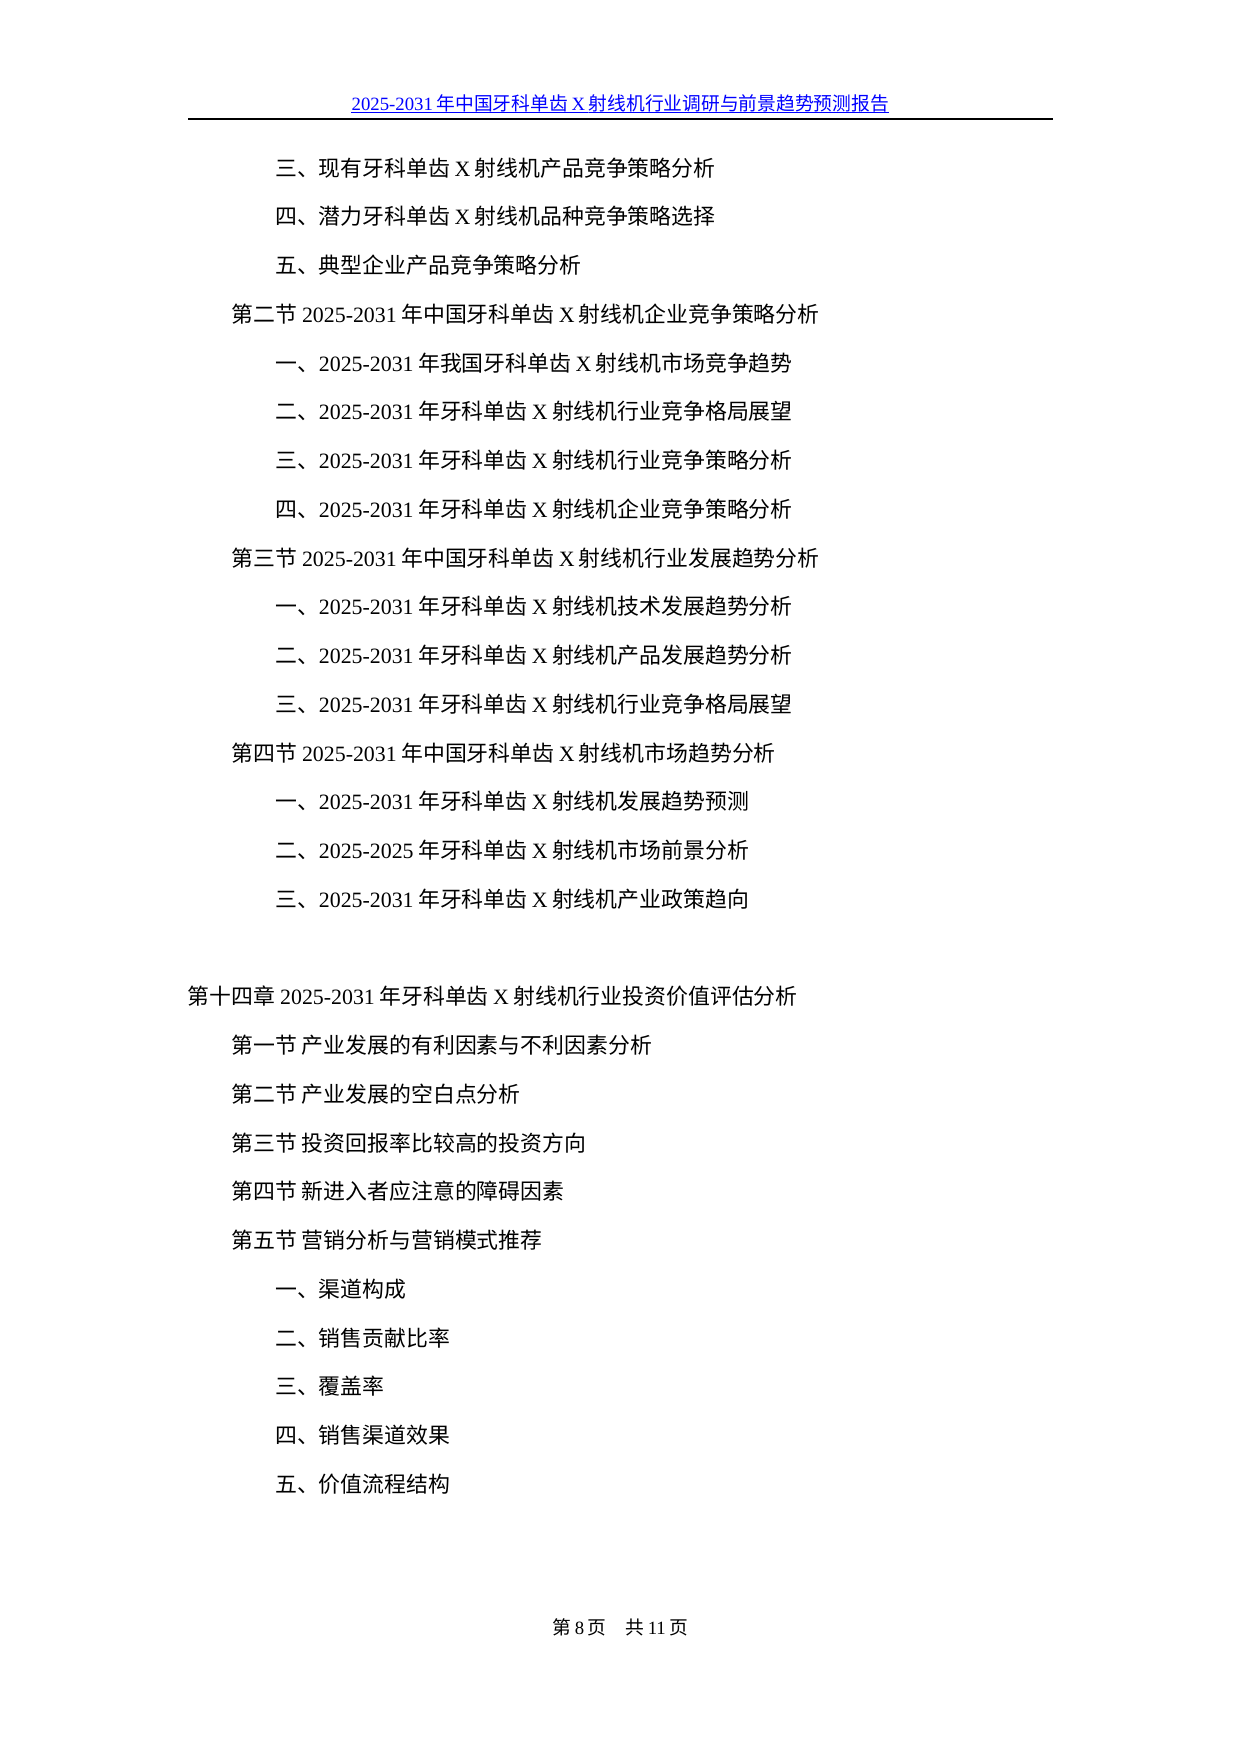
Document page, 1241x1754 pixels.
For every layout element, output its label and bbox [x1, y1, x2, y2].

text [187, 150, 1053, 1499]
